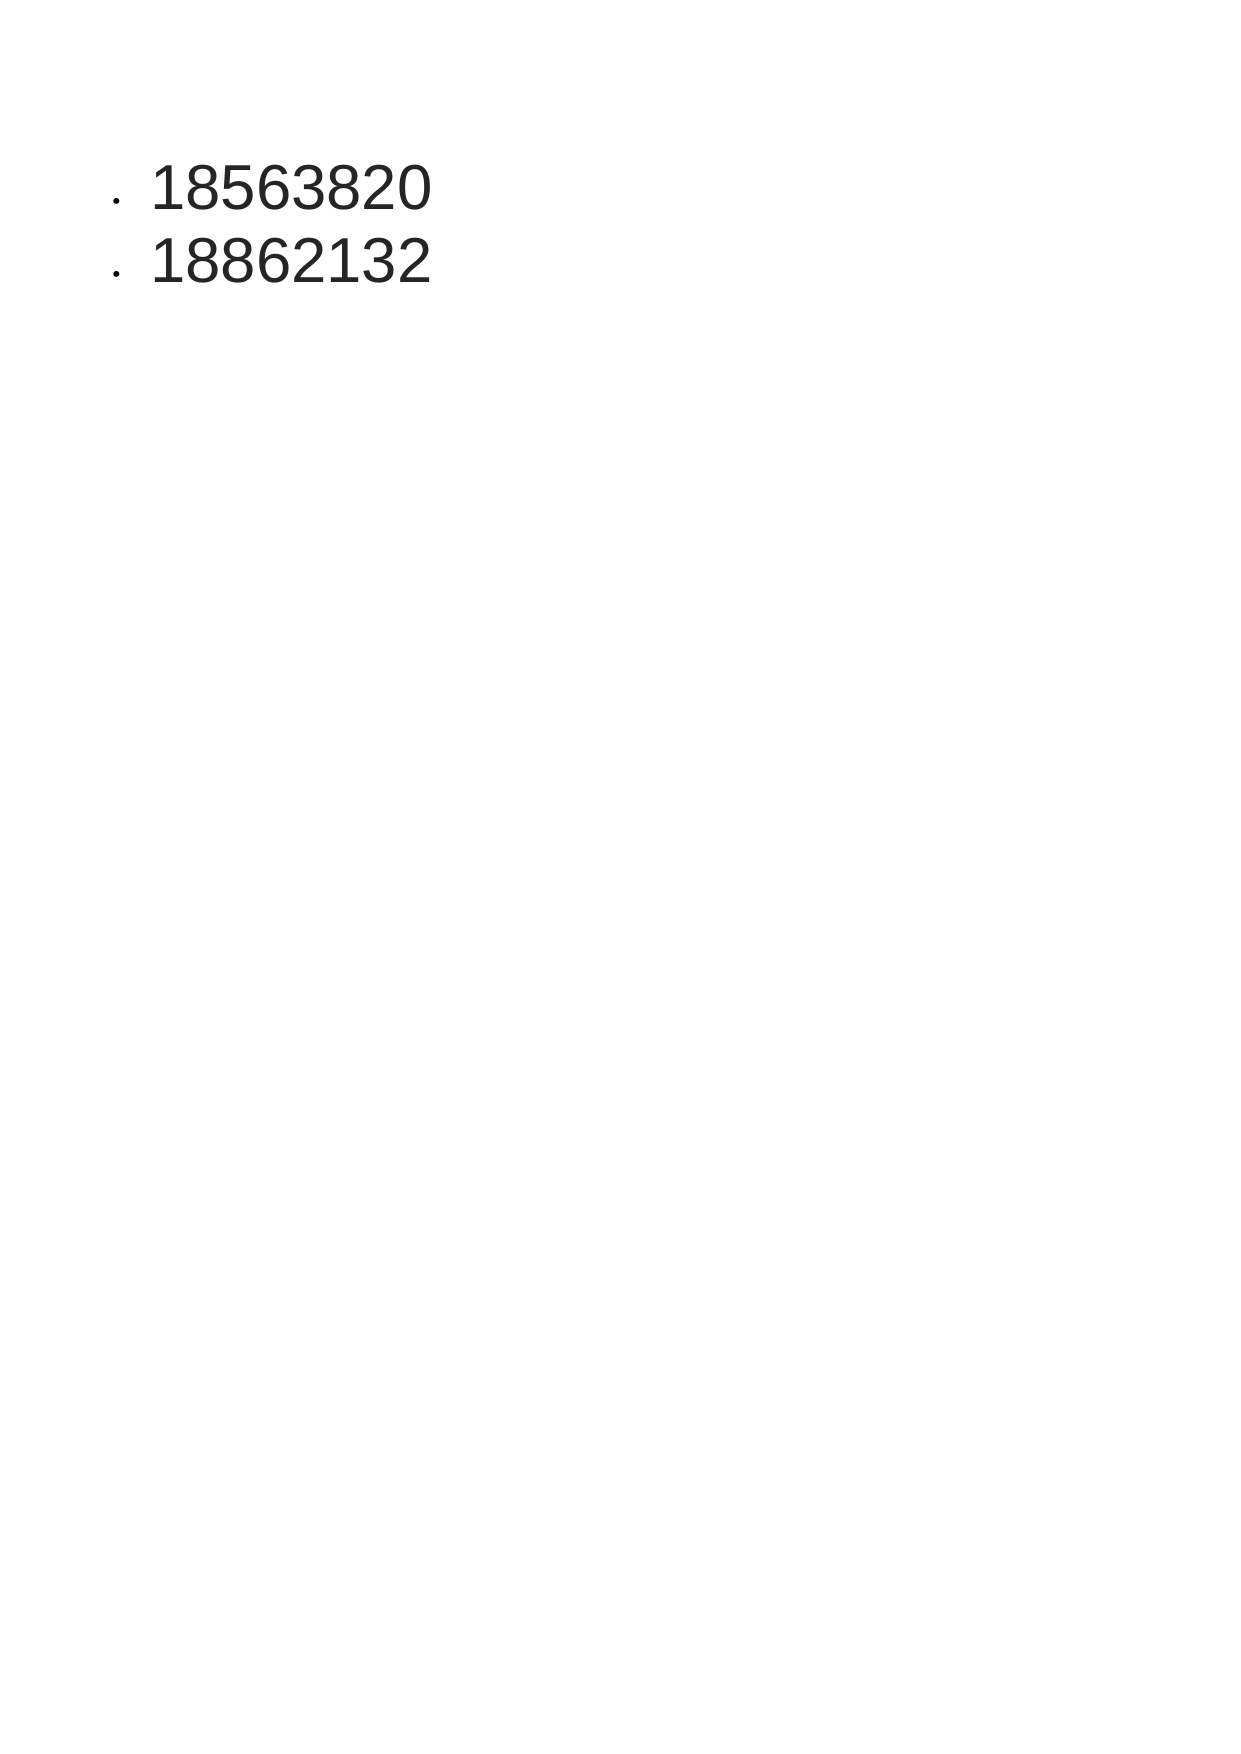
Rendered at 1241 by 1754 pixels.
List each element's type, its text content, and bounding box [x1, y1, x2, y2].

list 18563820 [112, 150, 1090, 223]
list 18862132 [112, 223, 1090, 296]
